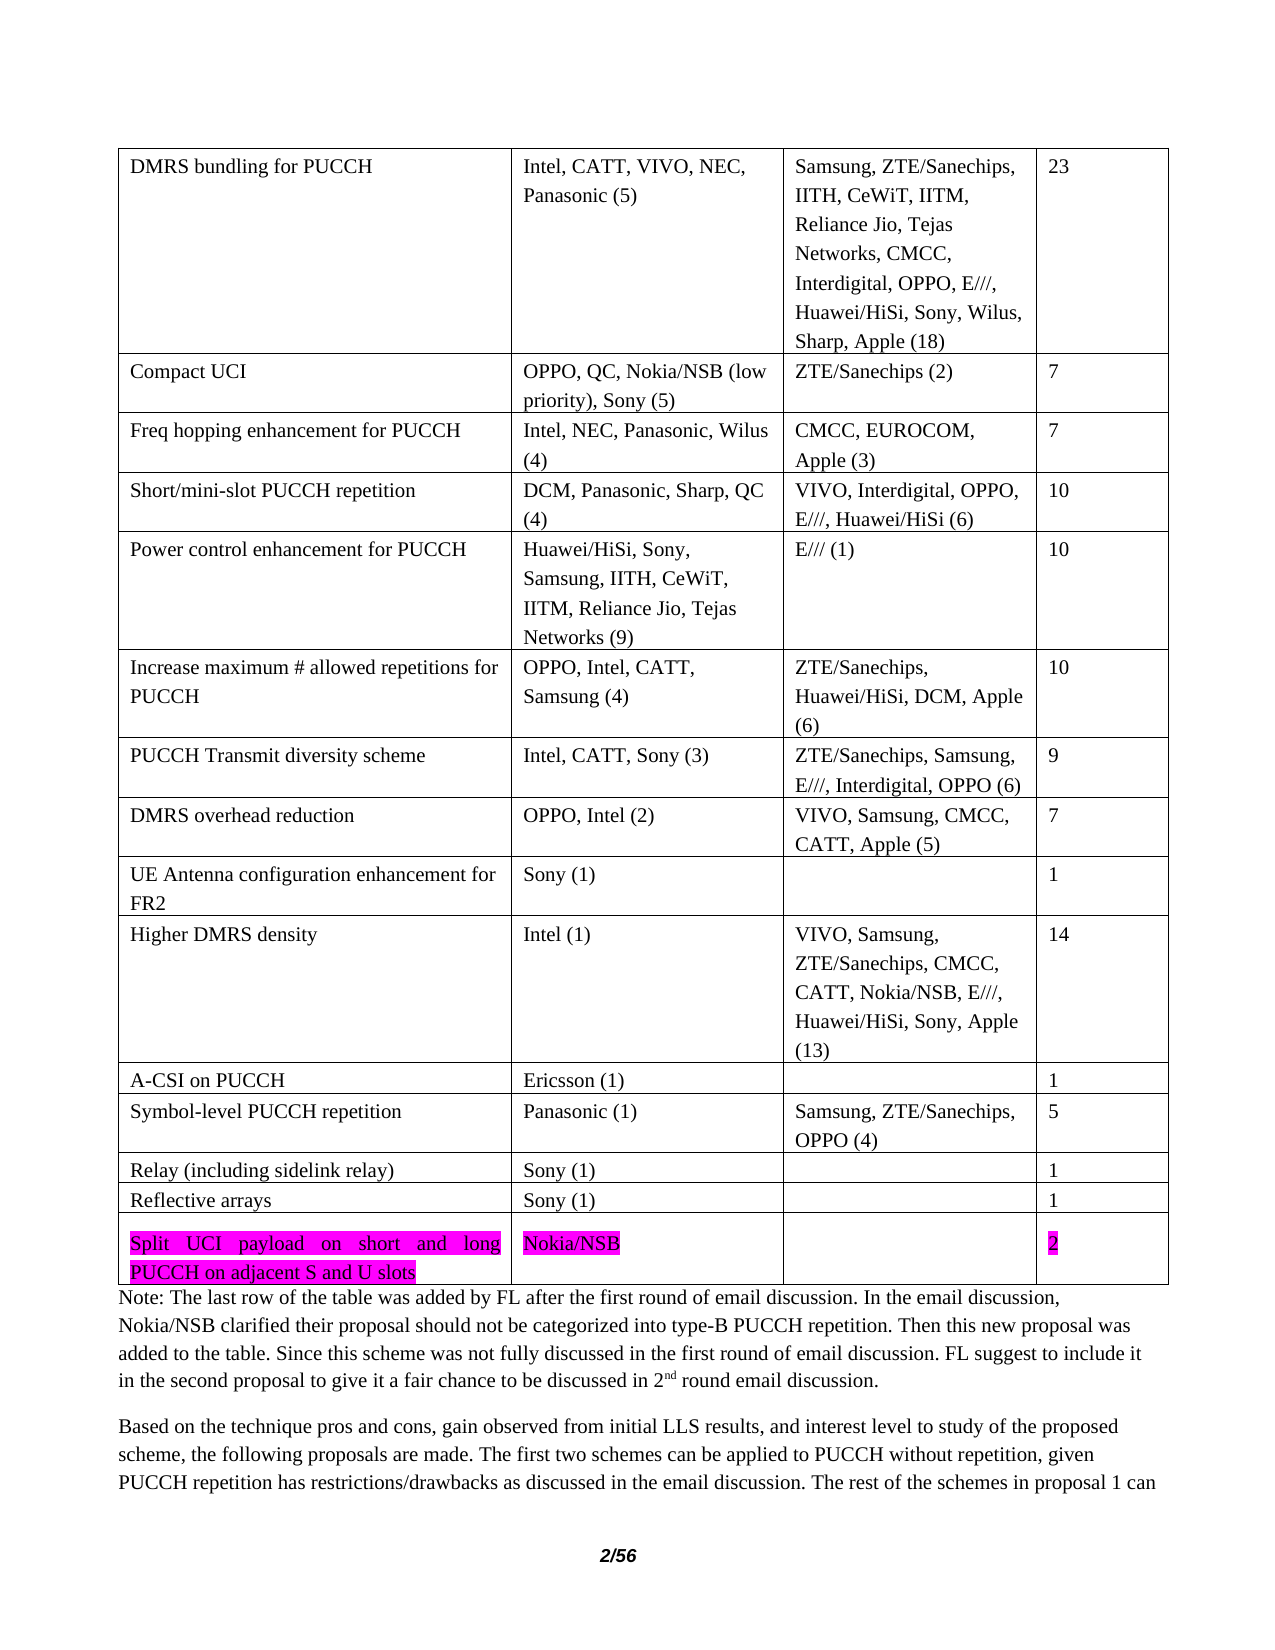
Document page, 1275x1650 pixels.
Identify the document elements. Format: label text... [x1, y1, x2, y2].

table_cell Symbol-level PUCCH repetition [119, 1094, 511, 1152]
table_cell 1 [1037, 1063, 1168, 1092]
table_cell Increase maximum # allowed repetitions for PUCCH [119, 650, 511, 737]
table_cell Samsung, ZTE/Sanechips, IITH, CeWiT, IITM, Reliance Jio, Tejas Networks, CMCC, Interdigital, OPPO, E///, Huawei/HiSi, Sony, Wilus, Sharp, Apple (18) [784, 149, 1036, 353]
table_cell Split UCI payload on short and long PUCCH on adjacent S and U slots [119, 1213, 511, 1284]
table_cell ZTE/Sanechips (2) [784, 354, 1036, 412]
table_cell 1 [1037, 857, 1168, 915]
table_cell Sony (1) [512, 857, 783, 915]
table_cell Reflective arrays [119, 1183, 511, 1212]
table_cell Intel, NEC, Panasonic, Wilus (4) [512, 413, 783, 472]
table_cell 7 [1037, 354, 1168, 412]
table_cell 10 [1037, 473, 1168, 531]
table_cell DMRS overhead reduction [119, 798, 511, 856]
table_cell Panasonic (1) [512, 1094, 783, 1152]
table_cell 7 [1037, 798, 1168, 856]
table_cell Compact UCI [119, 354, 511, 412]
table_cell VIVO, Samsung, ZTE/Sanechips, CMCC, CATT, Nokia/NSB, E///, Huawei/HiSi, Sony, Apple (13) [784, 916, 1036, 1062]
table_cell Sony (1) [512, 1153, 783, 1182]
table_cell PUCCH Transmit diversity scheme [119, 738, 511, 797]
table_cell 5 [1037, 1094, 1168, 1152]
table_cell 2 [1037, 1213, 1168, 1284]
table_cell 10 [1037, 650, 1168, 737]
table_cell DMRS bundling for PUCCH [119, 149, 511, 353]
table_cell [784, 1213, 1036, 1284]
table_cell VIVO, Samsung, CMCC, CATT, Apple (5) [784, 798, 1036, 856]
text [118, 1414, 1157, 1494]
table_cell Short/mini-slot PUCCH repetition [119, 473, 511, 531]
table_cell A-CSI on PUCCH [119, 1063, 511, 1092]
table_cell E/// (1) [784, 532, 1036, 649]
table_cell 14 [1037, 916, 1168, 1062]
table_cell Higher DMRS density [119, 916, 511, 1062]
table_cell Sony (1) [512, 1183, 783, 1212]
table_cell 9 [1037, 738, 1168, 797]
table_cell 7 [1037, 413, 1168, 472]
table_cell 10 [1037, 532, 1168, 649]
table_cell 1 [1037, 1183, 1168, 1212]
table_cell Freq hopping enhancement for PUCCH [119, 413, 511, 472]
table_cell Huawei/HiSi, Sony, Samsung, IITH, CeWiT, IITM, Reliance Jio, Tejas Networks (9) [512, 532, 783, 649]
table_cell Samsung, ZTE/Sanechips, OPPO (4) [784, 1094, 1036, 1152]
table_cell 1 [1037, 1153, 1168, 1182]
table_cell Intel, CATT, VIVO, NEC, Panasonic (5) [512, 149, 783, 353]
table_cell DCM, Panasonic, Sharp, QC (4) [512, 473, 783, 531]
table_cell Intel (1) [512, 916, 783, 1062]
table_cell [784, 1063, 1036, 1092]
table_cell [784, 1183, 1036, 1212]
table_cell Ericsson (1) [512, 1063, 783, 1092]
table_cell [784, 857, 1036, 915]
table_cell Power control enhancement for PUCCH [119, 532, 511, 649]
table_cell [784, 1153, 1036, 1182]
table_cell CMCC, EUROCOM, Apple (3) [784, 413, 1036, 472]
table_cell 23 [1037, 149, 1168, 353]
table_cell Intel, CATT, Sony (3) [512, 738, 783, 797]
table_cell OPPO, Intel (2) [512, 798, 783, 856]
table_cell ZTE/Sanechips, Huawei/HiSi, DCM, Apple (6) [784, 650, 1036, 737]
text Note: The last row of the table was added by FL after the first round of email discussion. In the email discussion, Nokia/NSB clarified their proposal should not be categorized into type-B PUCCH repetition. Then this new proposal was added to the table. Since this scheme was not fully discussed in the first round of email discussion. FL suggest to include it in the second proposal to give it a fair chance to be discussed in 2nd round email discussion. [118, 1285, 1157, 1392]
table_cell OPPO, QC, Nokia/NSB (low priority), Sony (5) [512, 354, 783, 412]
table_cell VIVO, Interdigital, OPPO, E///, Huawei/HiSi (6) [784, 473, 1036, 531]
table_cell Nokia/NSB [512, 1213, 783, 1284]
table_cell UE Antenna configuration enhancement for FR2 [119, 857, 511, 915]
table_cell Relay (including sidelink relay) [119, 1153, 511, 1182]
table_cell ZTE/Sanechips, Samsung, E///, Interdigital, OPPO (6) [784, 738, 1036, 797]
table_cell OPPO, Intel, CATT, Samsung (4) [512, 650, 783, 737]
